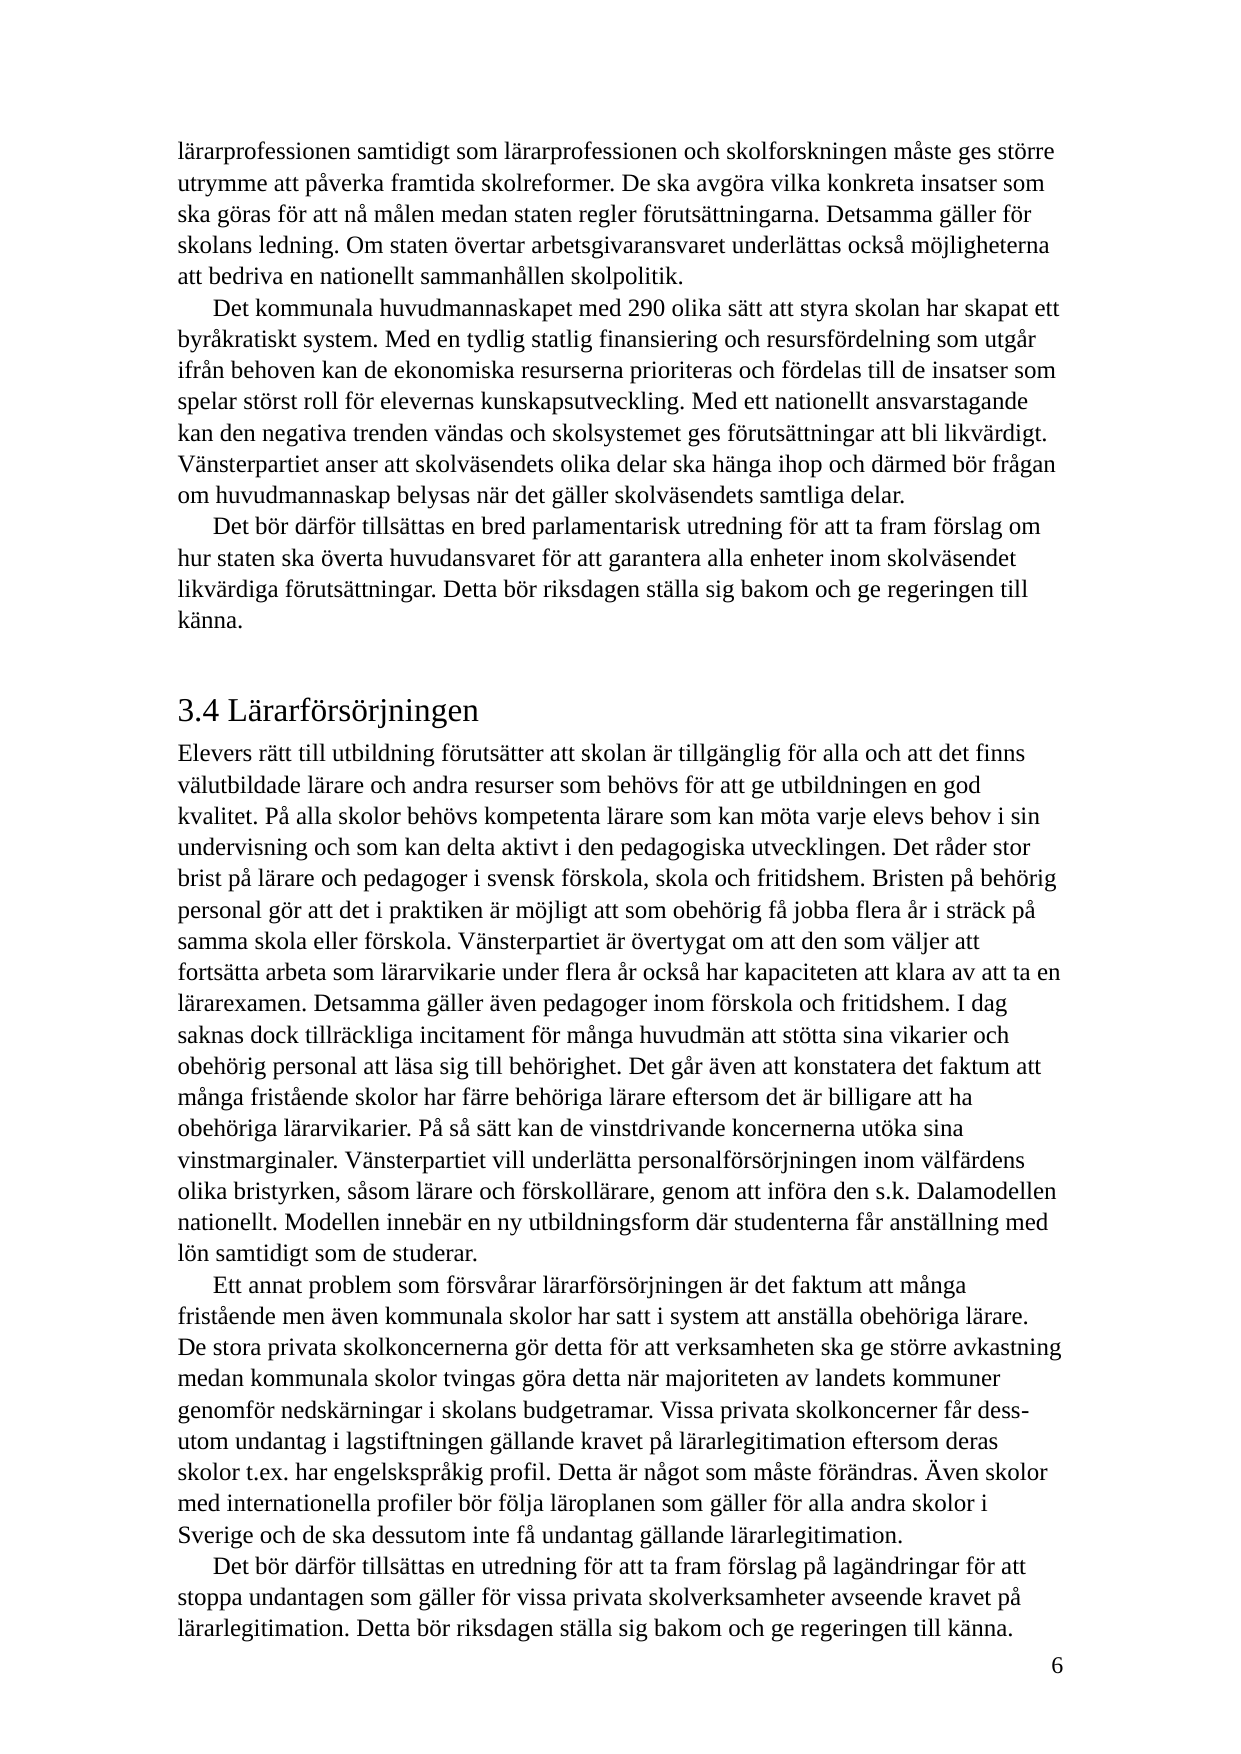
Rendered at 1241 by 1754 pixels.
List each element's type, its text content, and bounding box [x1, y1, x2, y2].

text Lärarförsörjningen [177, 696, 1063, 728]
text Ett annat problem som försvårar lärarförsörjningen är det faktum att många fristående men även kommunala skolor har satt i system att anställa obehöriga lärare. De stora privata skolkoncernerna gör detta för att verksamheten ska ge större avkastning medan kommunala skolor tvingas göra detta när majoriteten av landets kommuner genomför nedskärningar i skolans budgetramar. Vissa privata skolkoncerner får dessutom undantag i lagstiftningen gällande kravet på lärarlegitimation eftersom deras skolor t.ex. har engelskspråkig profil. Detta är något som måste förändras. Även skolor med internationella profiler bör följa läroplanen som gäller för alla andra skolor i Sverige och de ska dessutom inte få undantag gällande lärarlegitimation. [177, 1267, 1063, 1548]
text Det bör därför tillsättas en utredning för att ta fram förslag på lagändringar för att stoppa undantagen som gäller för vissa privata skolverksamheter avseende kravet på lärarlegitimation. Detta bör riksdagen ställa sig bakom och ge regeringen till känna. [177, 1548, 1063, 1642]
text Det bör därför tillsättas en bred parlamentarisk utredning för att ta fram förslag om hur staten ska överta huvudansvaret för att garantera alla enheter inom skolväsendet likvärdiga förutsättningar. Detta bör riksdagen ställa sig bakom och ge regeringen till känna. [177, 509, 1063, 634]
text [177, 134, 1063, 290]
text Det kommunala huvudmannaskapet med 290 olika sätt att styra skolan har skapat ett byråkratiskt system. Med en tydlig statlig finansiering och resursfördelning som utgår ifrån behoven kan de ekonomiska resurserna prioriteras och fördelas till de insatser som spelar störst roll för elevernas kunskapsutveckling. Med ett nationellt ansvarstagande kan den negativa trenden vändas och skolsystemet ges förutsättningar att bli likvärdigt. Vänsterpartiet anser att skolväsendets olika delar ska hänga ihop och därmed bör frågan om huvudmannaskap belysas när det gäller skolväsendets samtliga delar. [177, 290, 1063, 509]
text Elevers rätt till utbildning förutsätter att skolan är tillgänglig för alla och att det finns välutbildade lärare och andra resurser som behövs för att ge utbildningen en god kvalitet. På alla skolor behövs kompetenta lärare som kan möta varje elevs behov i sin undervisning och som kan delta aktivt i den pedagogiska utvecklingen. Det råder stor brist på lärare och pedagoger i svensk förskola, skola och fritidshem. Bristen på behörig personal gör att det i praktiken är möjligt att som obehörig få jobba flera år i sträck på samma skola eller förskola. Vänsterpartiet är övertygat om att den som väljer att fortsätta arbeta som lärarvikarie under flera år också har kapaciteten att klara av att ta en lärarexamen. Detsamma gäller även pedagoger inom förskola och fritidshem. I dag saknas dock tillräckliga incitament för många huvudmän att stötta sina vikarier och obehörig personal att läsa sig till behörighet. Det går även att konstatera det faktum att många fristående skolor har färre behöriga lärare eftersom det är billigare att ha obehöriga lärarvikarier. På så sätt kan de vinstdrivande koncernerna utöka sina vinstmarginaler. Vänsterpartiet vill underlätta personalförsörjningen inom välfärdens olika bristyrken, såsom lärare och förskollärare, genom att införa den s.k. Dalamodellen nationellt. Modellen innebär en ny utbildningsform där studenterna får anställning med lön samtidigt som de studerar. [177, 736, 1063, 1267]
